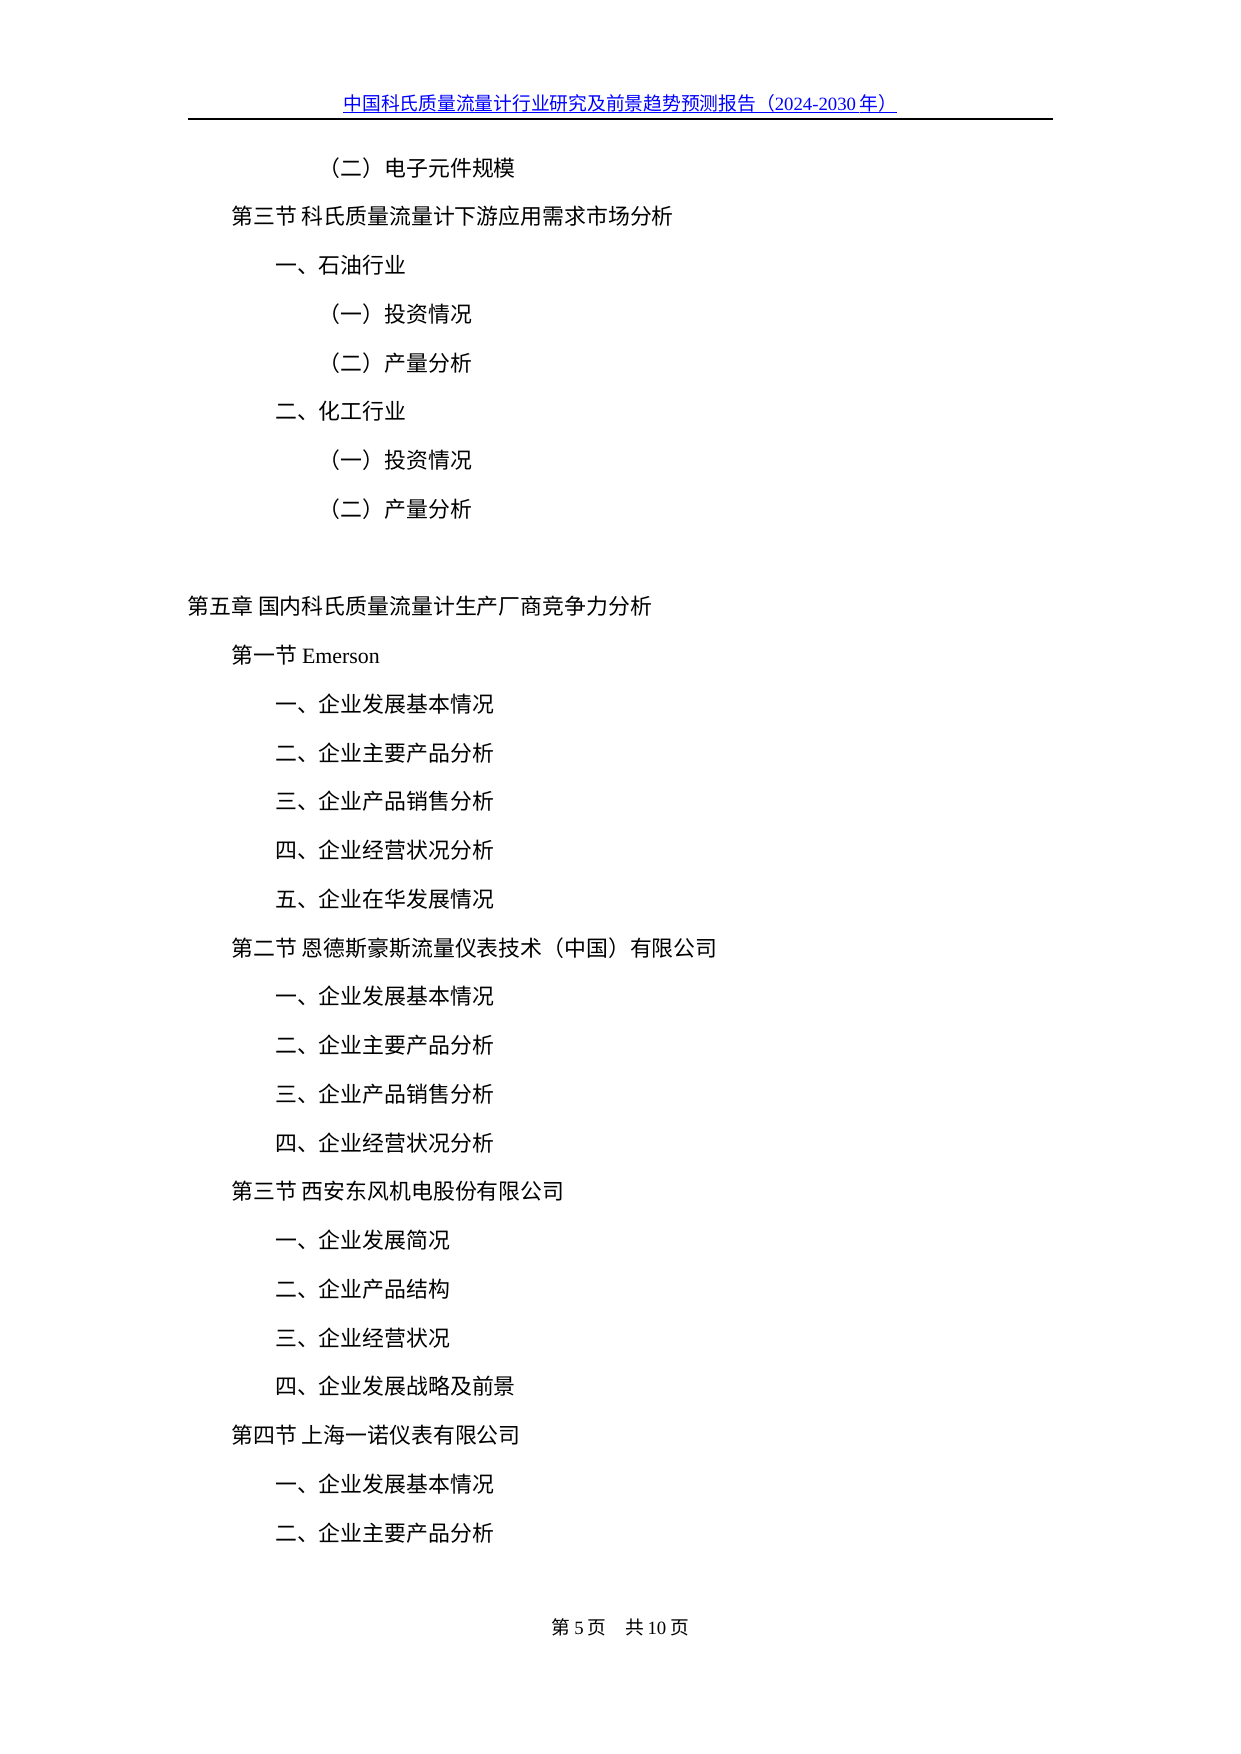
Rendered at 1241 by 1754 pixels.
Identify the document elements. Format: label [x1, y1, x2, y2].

text [187, 150, 1053, 1548]
